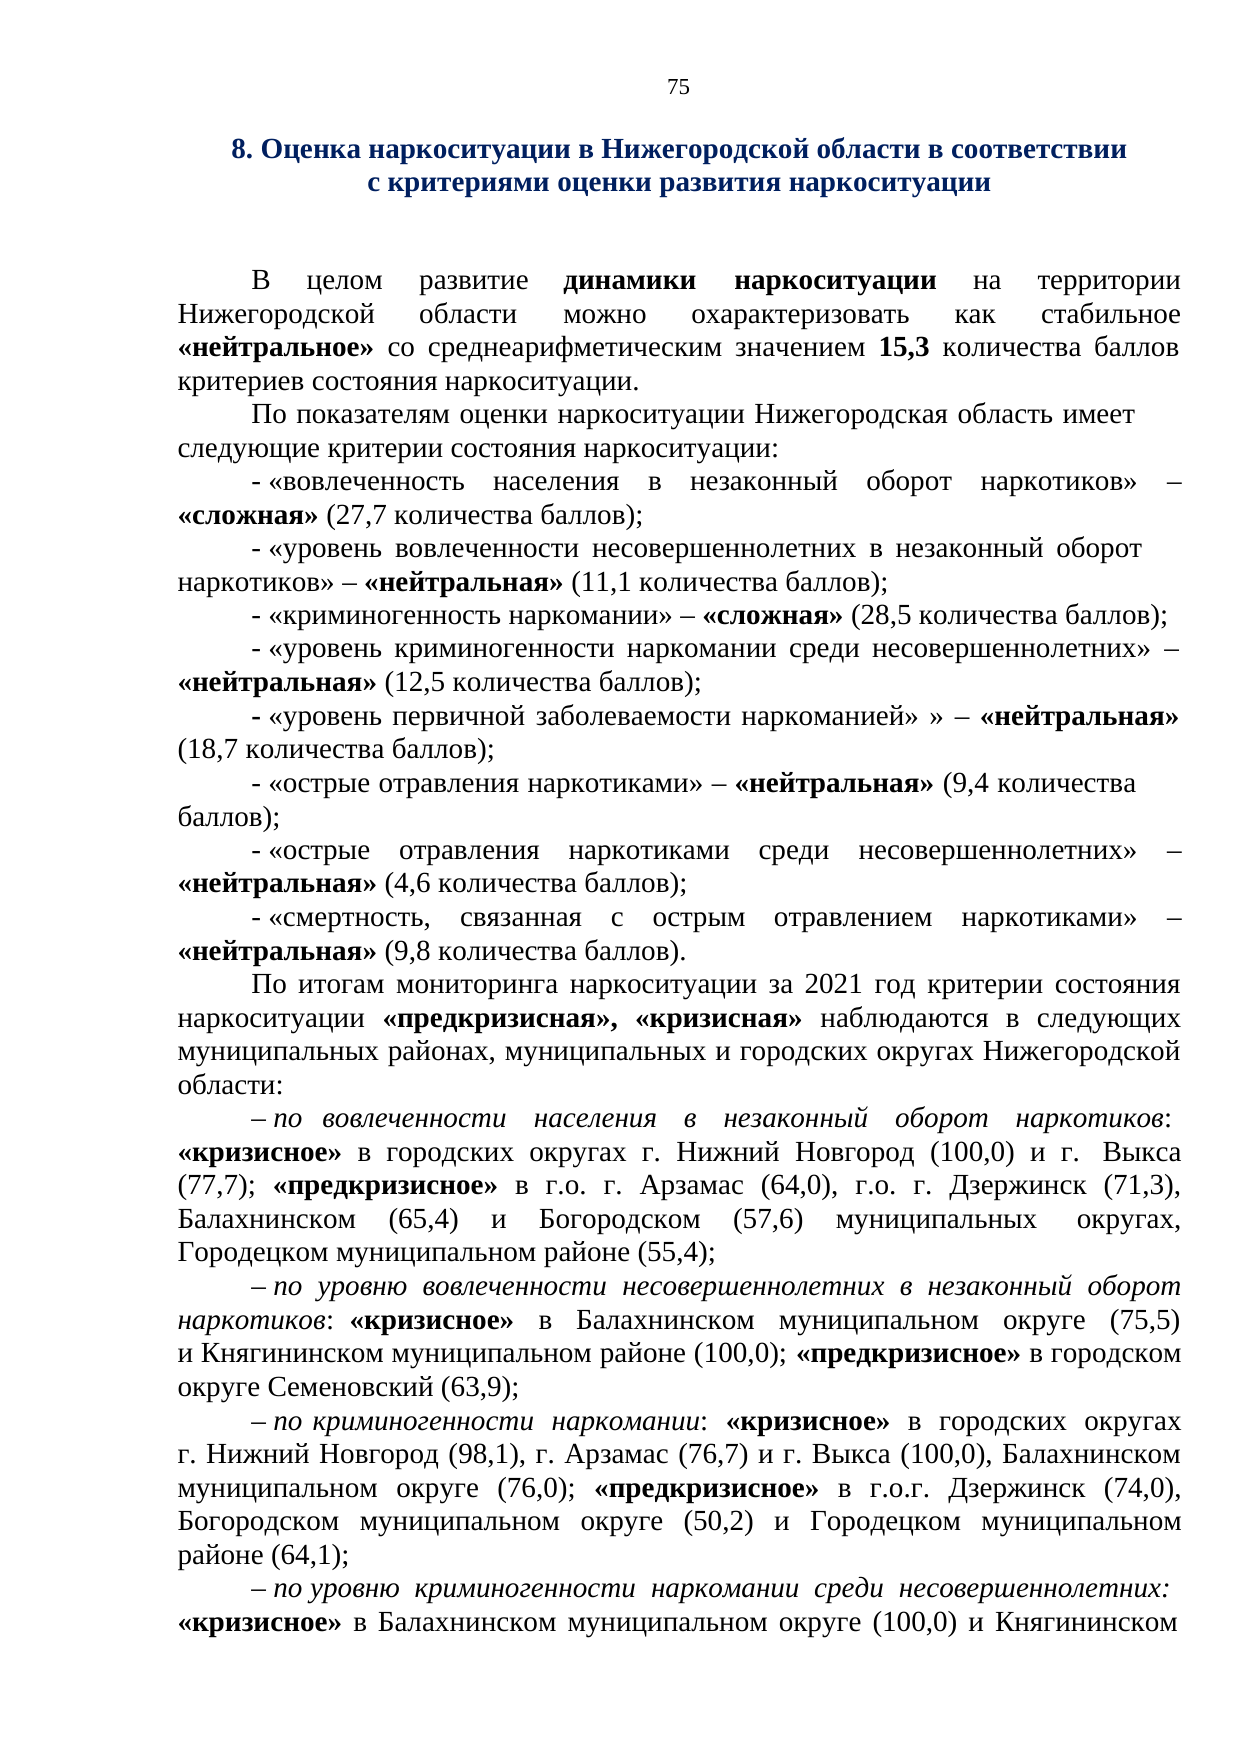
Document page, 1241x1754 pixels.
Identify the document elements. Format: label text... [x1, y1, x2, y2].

text «сложная» (27,7 количества баллов); [177, 497, 1240, 531]
text «нейтральная» (4,6 количества баллов); [177, 866, 1240, 899]
list «острые отравления наркотиками» – «нейтральная» (9,4 количества баллов); [177, 765, 1182, 832]
text «кризисное» в Балахнинском муниципальном округе (100,0) и Княгининском [177, 1604, 1240, 1637]
list по вовлеченности населения в незаконный оборот наркотиков: [251, 1101, 1240, 1134]
text В целом развитие динамики наркоситуации на территории Нижегородской области можно охарактеризовать как стабильное [177, 262, 1181, 329]
list «вовлеченность населения в незаконный оборот наркотиков» – [251, 464, 1240, 497]
text «нейтральная» (9,8 количества баллов). [177, 933, 1240, 966]
text (18,7 количества баллов); [177, 732, 1240, 765]
text «нейтральная» (12,5 количества баллов); [177, 665, 1240, 698]
list «уровень криминогенности наркомании среди несовершеннолетних» – [251, 631, 1240, 665]
text «кризисное» в городских округах г. Нижний Новгород (100,0) и г. Выкса (77,7); «предкризисное» в г.о. г. Арзамас (64,0), г.о. г. Дзержинск (71,3), Балахнинском (65,4) и Богородском (57,6) муниципальных округах, Городецком муниципальном районе (55,4); [177, 1134, 1181, 1268]
subtitle Оценка наркоситуации в Нижегородской области в соответствии с критериями оценки развития наркоситуации [231, 131, 1127, 198]
list «уровень вовлеченности несовершеннолетних в незаконный оборот наркотиков» – «нейтральная» (11,1 количества баллов); [177, 531, 1181, 598]
text По итогам мониторинга наркоситуации за 2021 год критерии состояния наркоситуации «предкризисная», «кризисная» наблюдаются в следующих муниципальных районах, муниципальных и городских округах Нижегородской области: [177, 966, 1181, 1101]
text «нейтральное» со среднеарифметическим значением 15,3 количества баллов критериев состояния наркоситуации. [177, 329, 1240, 397]
list по уровню вовлеченности несовершеннолетних в незаконный оборот наркотиков: «кризисное» в Балахнинском муниципальном округе (75,5) и Княгининском муниципальном районе (100,0); «предкризисное» в городском округе Семеновский (63,9); [177, 1268, 1182, 1402]
list по криминогенности наркомании: «кризисное» в городских округах г. Нижний Новгород (98,1), г. Арзамас (76,7) и г. Выкса (100,0), Балахнинском муниципальном округе (76,0); «предкризисное» в г.о.г. Дзержинск (74,0), Богородском муниципальном округе (50,2) и Городецком муниципальном районе (64,1); [177, 1403, 1182, 1570]
list «уровень первичной заболеваемости наркоманией» » – «нейтральная» [251, 698, 1240, 732]
list «смертность, связанная с острым отравлением наркотиками» – [251, 899, 1240, 933]
text По показателям оценки наркоситуации Нижегородская область имеет следующие критерии состояния наркоситуации: [177, 397, 1240, 464]
list «острые отравления наркотиками среди несовершеннолетних» – [251, 832, 1240, 866]
list «криминогенность наркомании» – «сложная» (28,5 количества баллов); [251, 598, 1240, 631]
list по уровню криминогенности наркомании среди несовершеннолетних: [251, 1570, 1240, 1604]
